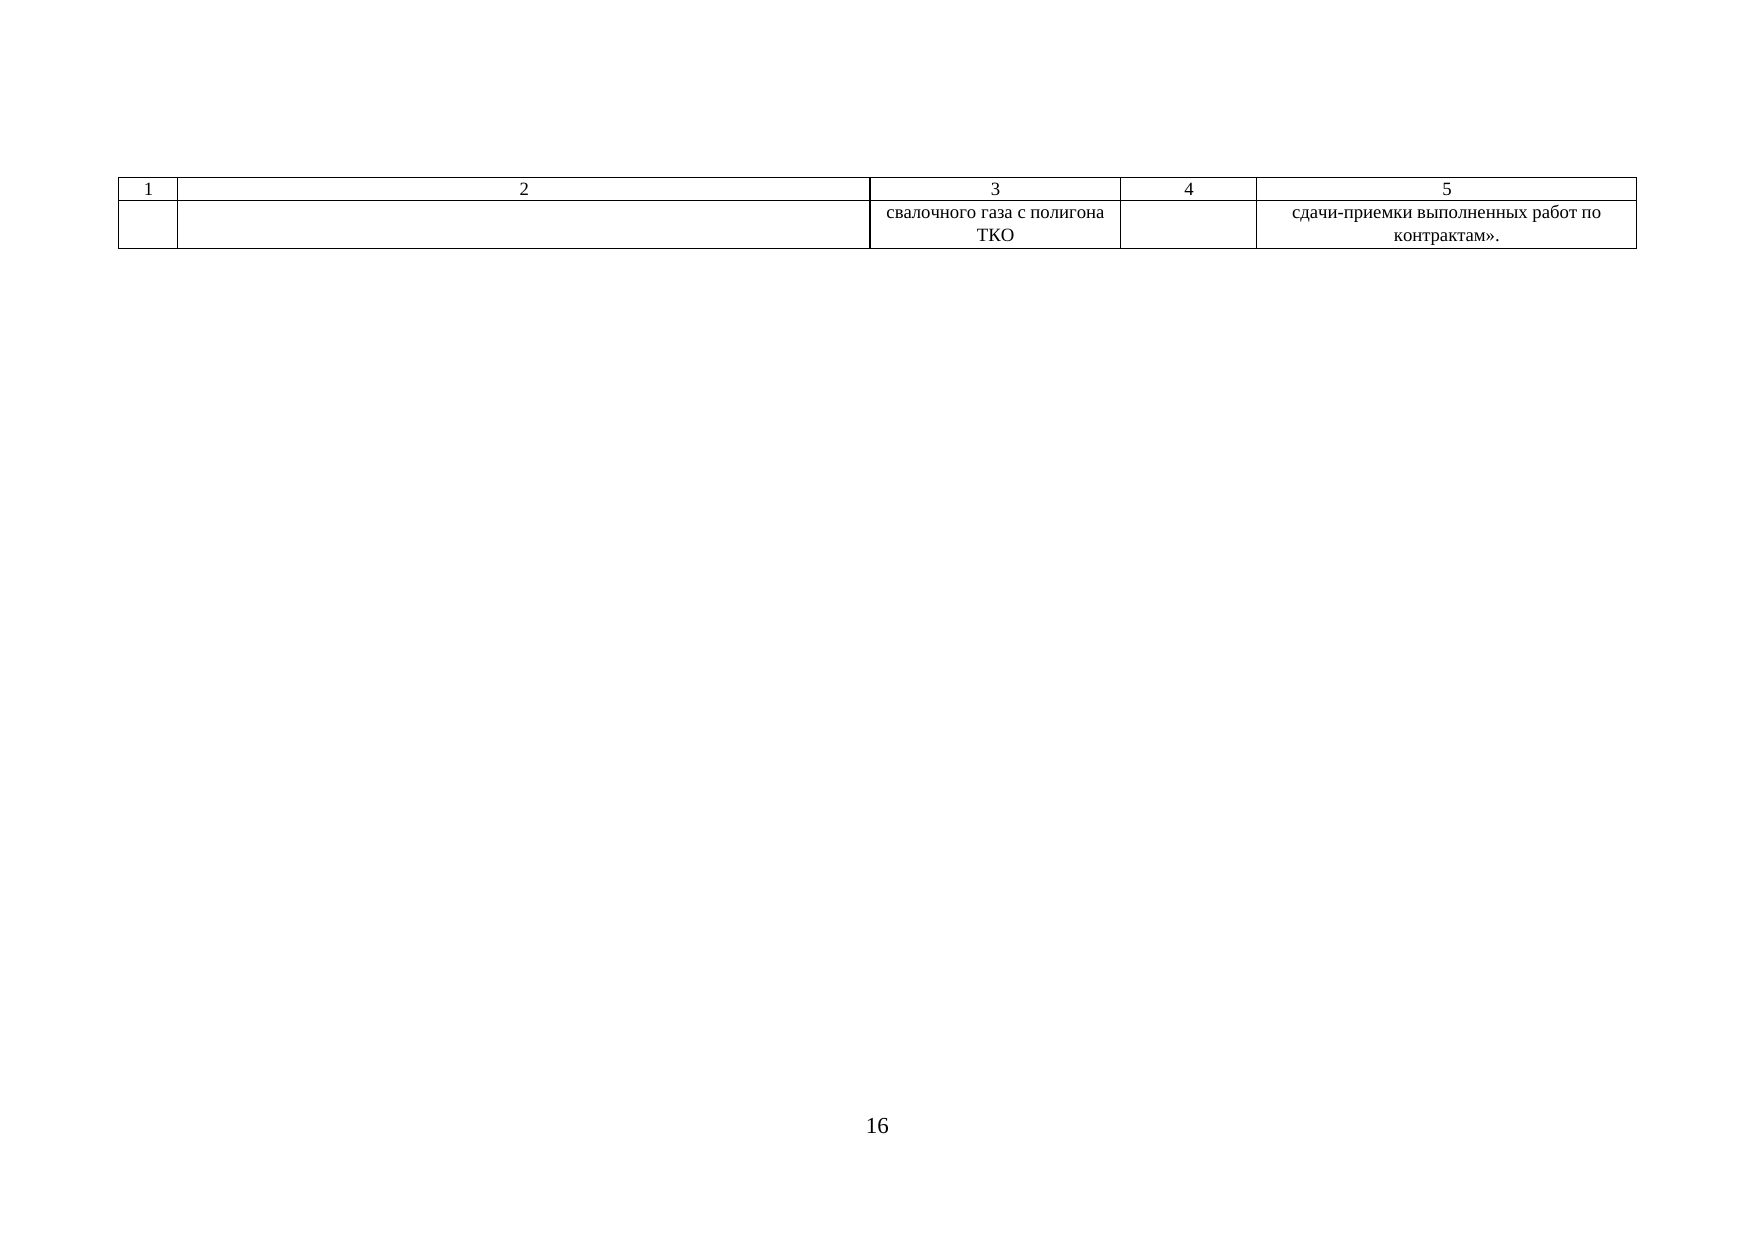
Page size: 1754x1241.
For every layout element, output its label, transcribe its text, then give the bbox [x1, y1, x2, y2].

table_header 1 [119, 178, 177, 200]
table_header 4 [1121, 178, 1256, 200]
table_cell % [1121, 201, 1256, 248]
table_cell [1257, 201, 1636, 248]
table_header 5 [1257, 178, 1636, 200]
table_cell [178, 201, 869, 248]
table_header 3 [871, 178, 1120, 200]
table_header 2 [178, 178, 869, 200]
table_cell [871, 201, 1120, 248]
table_cell 4.3 [119, 201, 177, 248]
